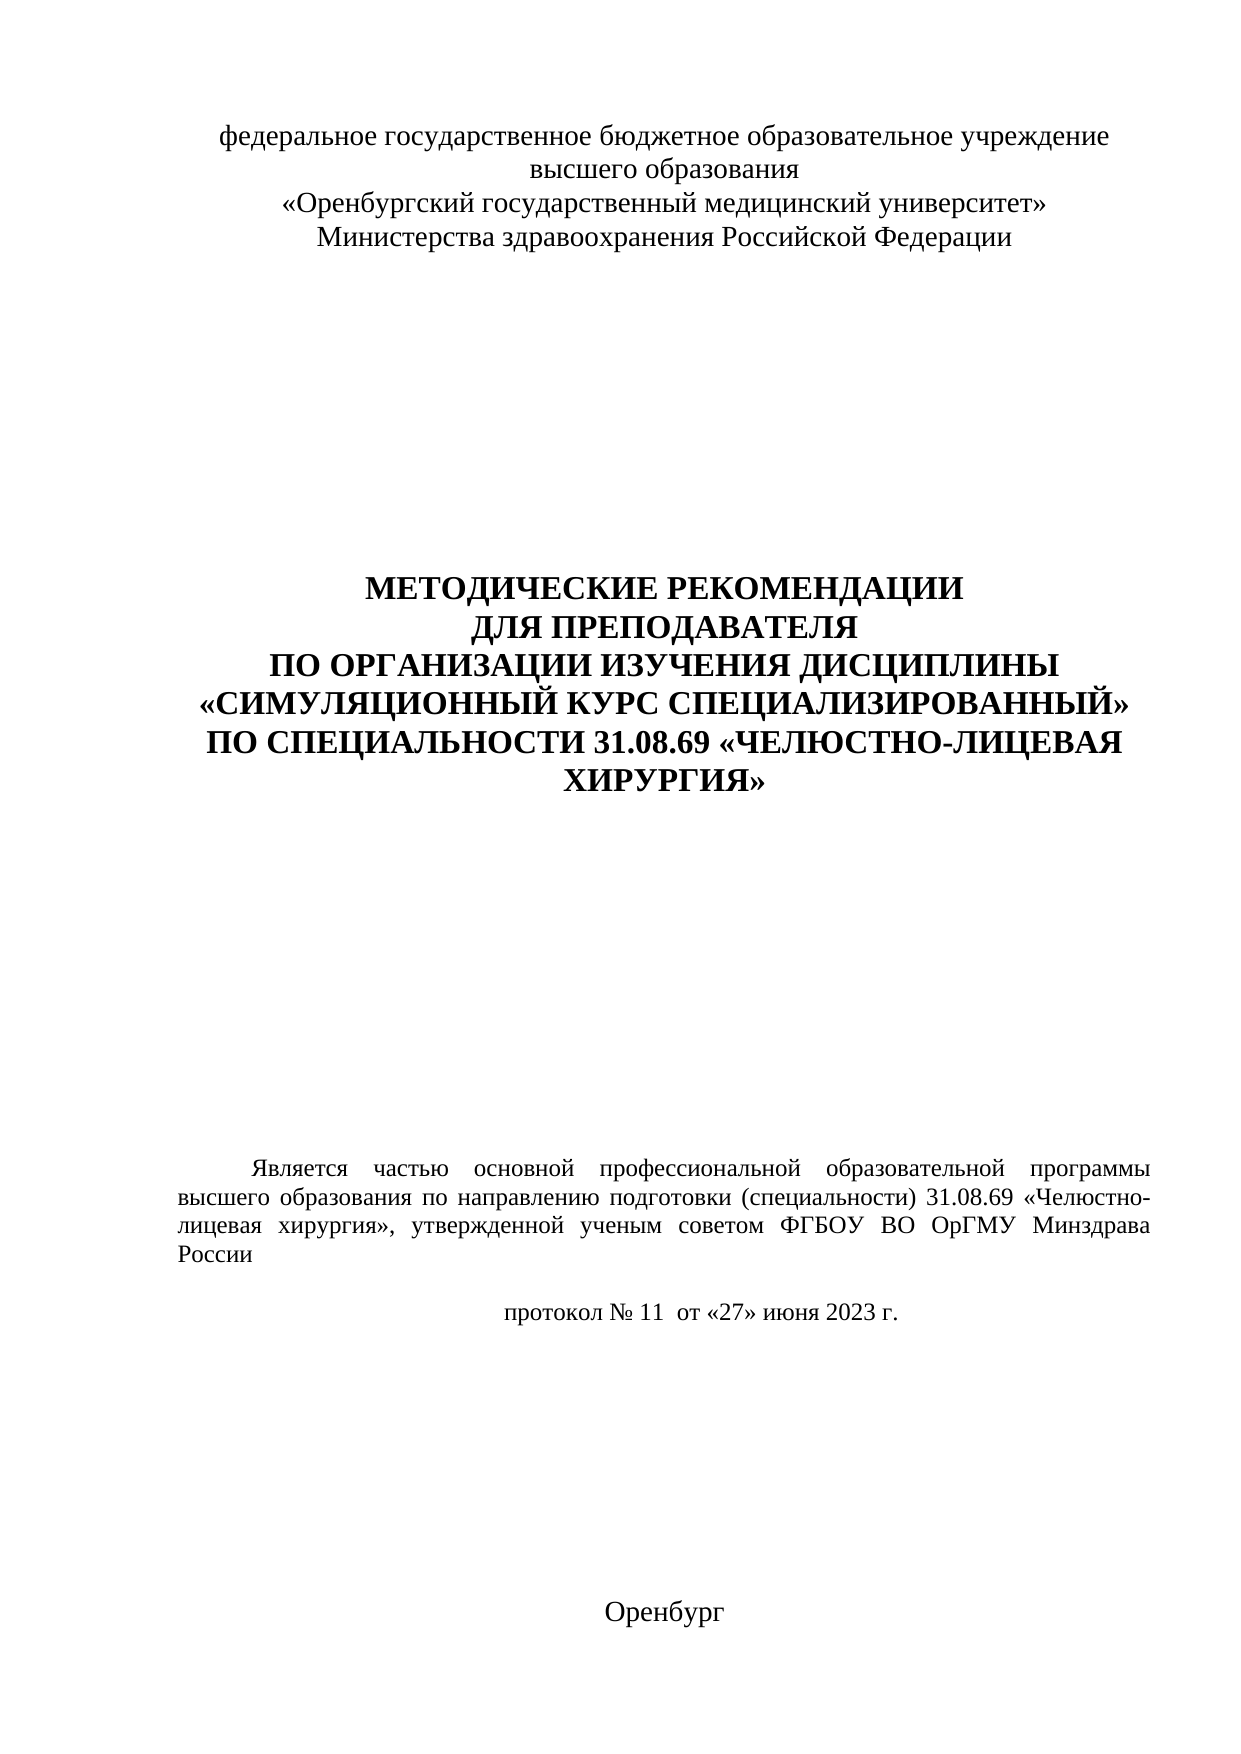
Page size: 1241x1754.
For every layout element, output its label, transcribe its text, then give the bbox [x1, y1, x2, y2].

text Оренбург [177, 1594, 1152, 1627]
text Министерства здравоохранения Российской Федерации [177, 219, 1152, 252]
text Является частью основной профессиональной образовательной программы высшего образования по направлению подготовки (специальности) 31.08.69 «Челюстно-лицевая хирургия», утвержденной ученым советом ФГБОУ ВО ОрГМУ Минздрава России [177, 1153, 1152, 1268]
text «Оренбургский государственный медицинский университет» [177, 185, 1152, 219]
text ПО ОРГАНИЗАЦИИ ИЗУЧЕНИЯ ДИСЦИПЛИНЫ [177, 645, 1152, 683]
text «Симуляционный курс СПЕЦИАЛИЗИРОВАННЫЙ» по специальности 31.08.69 «Челюстно-лицевая хирургия» [177, 683, 1152, 798]
text протокол № 11 от «27» июня 2023 г. [177, 1297, 1152, 1326]
text федеральное государственное бюджетное образовательное учреждение [177, 118, 1152, 152]
text ДЛЯ ПРЕПОДАВАТЕЛЯ [177, 607, 1152, 645]
text МЕТОДИЧЕСКИЕ РЕКОМЕНДАЦИИ [177, 568, 1152, 607]
text высшего образования [177, 152, 1152, 185]
